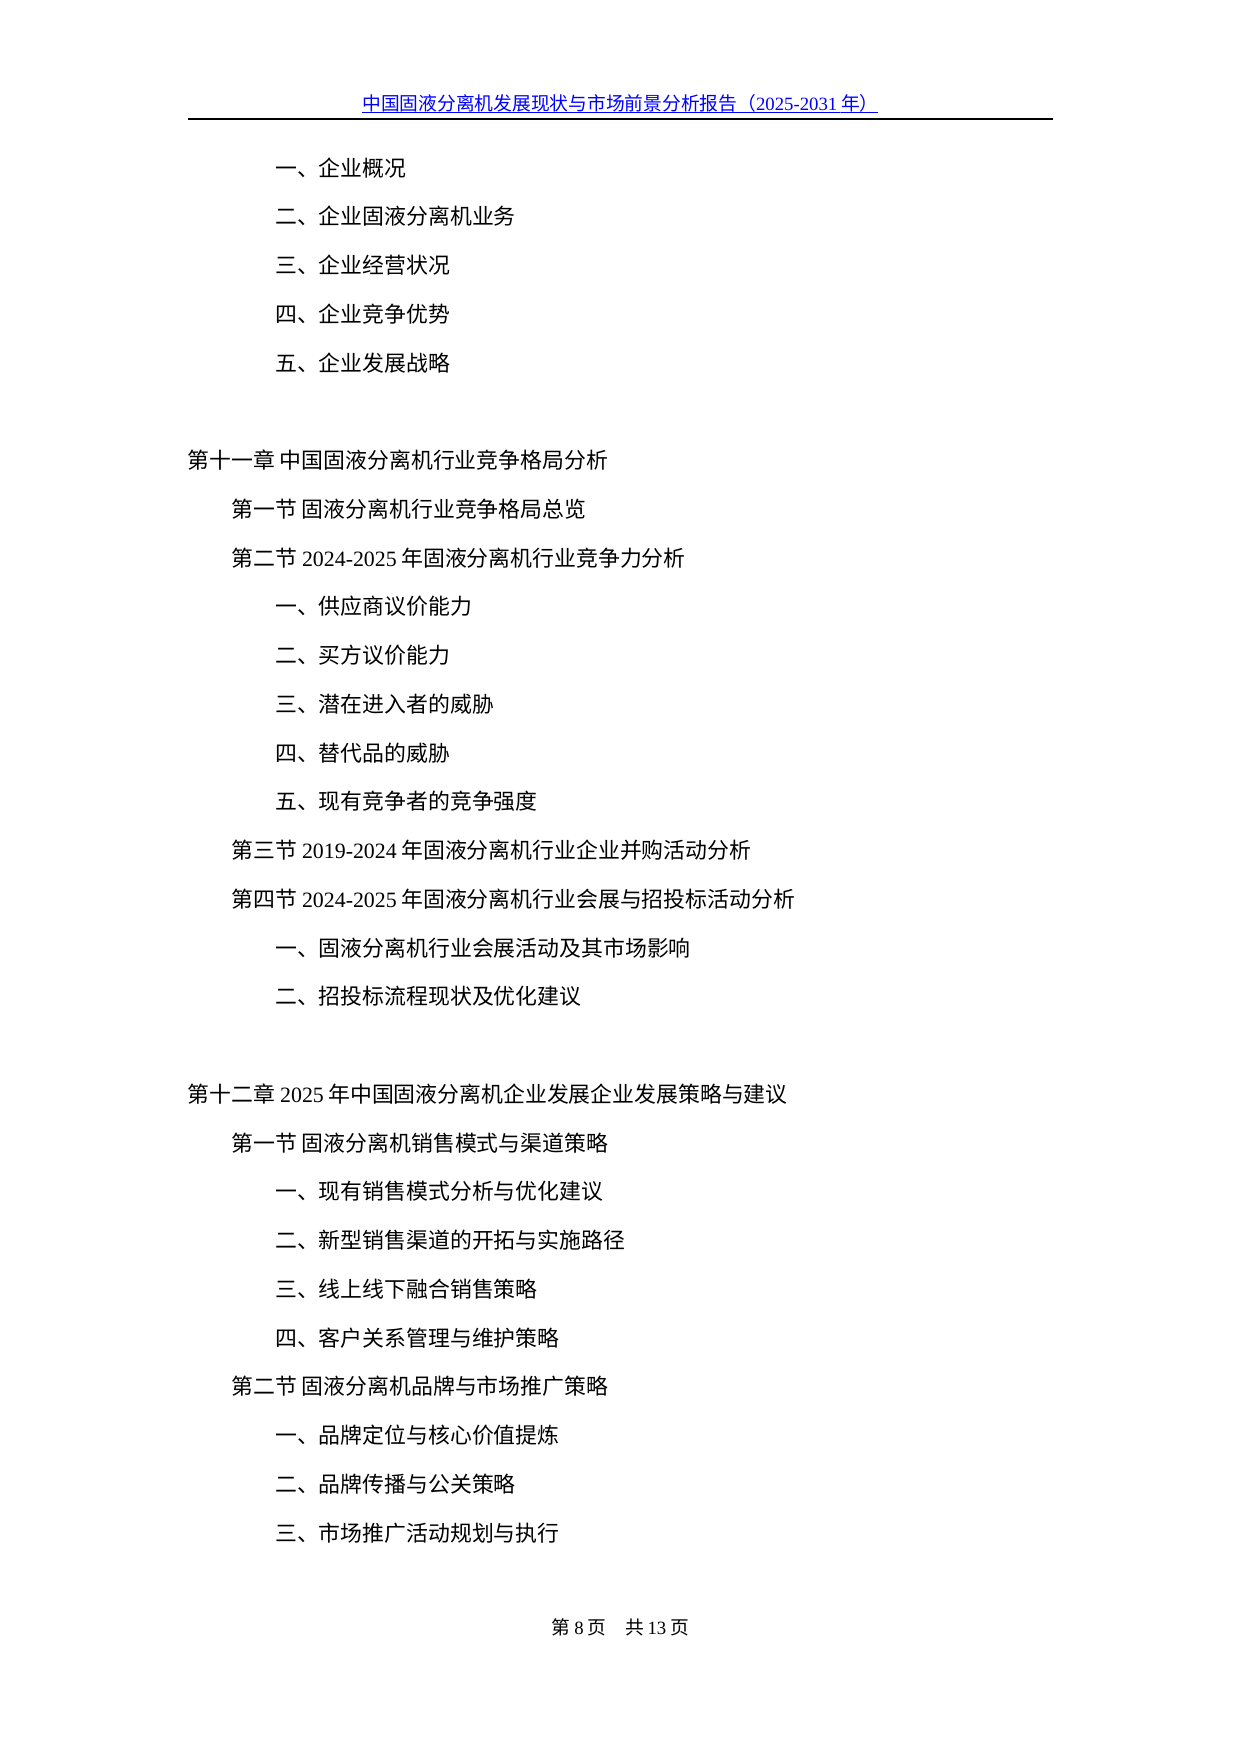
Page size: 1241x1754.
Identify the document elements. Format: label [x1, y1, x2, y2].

text [187, 150, 1053, 1548]
